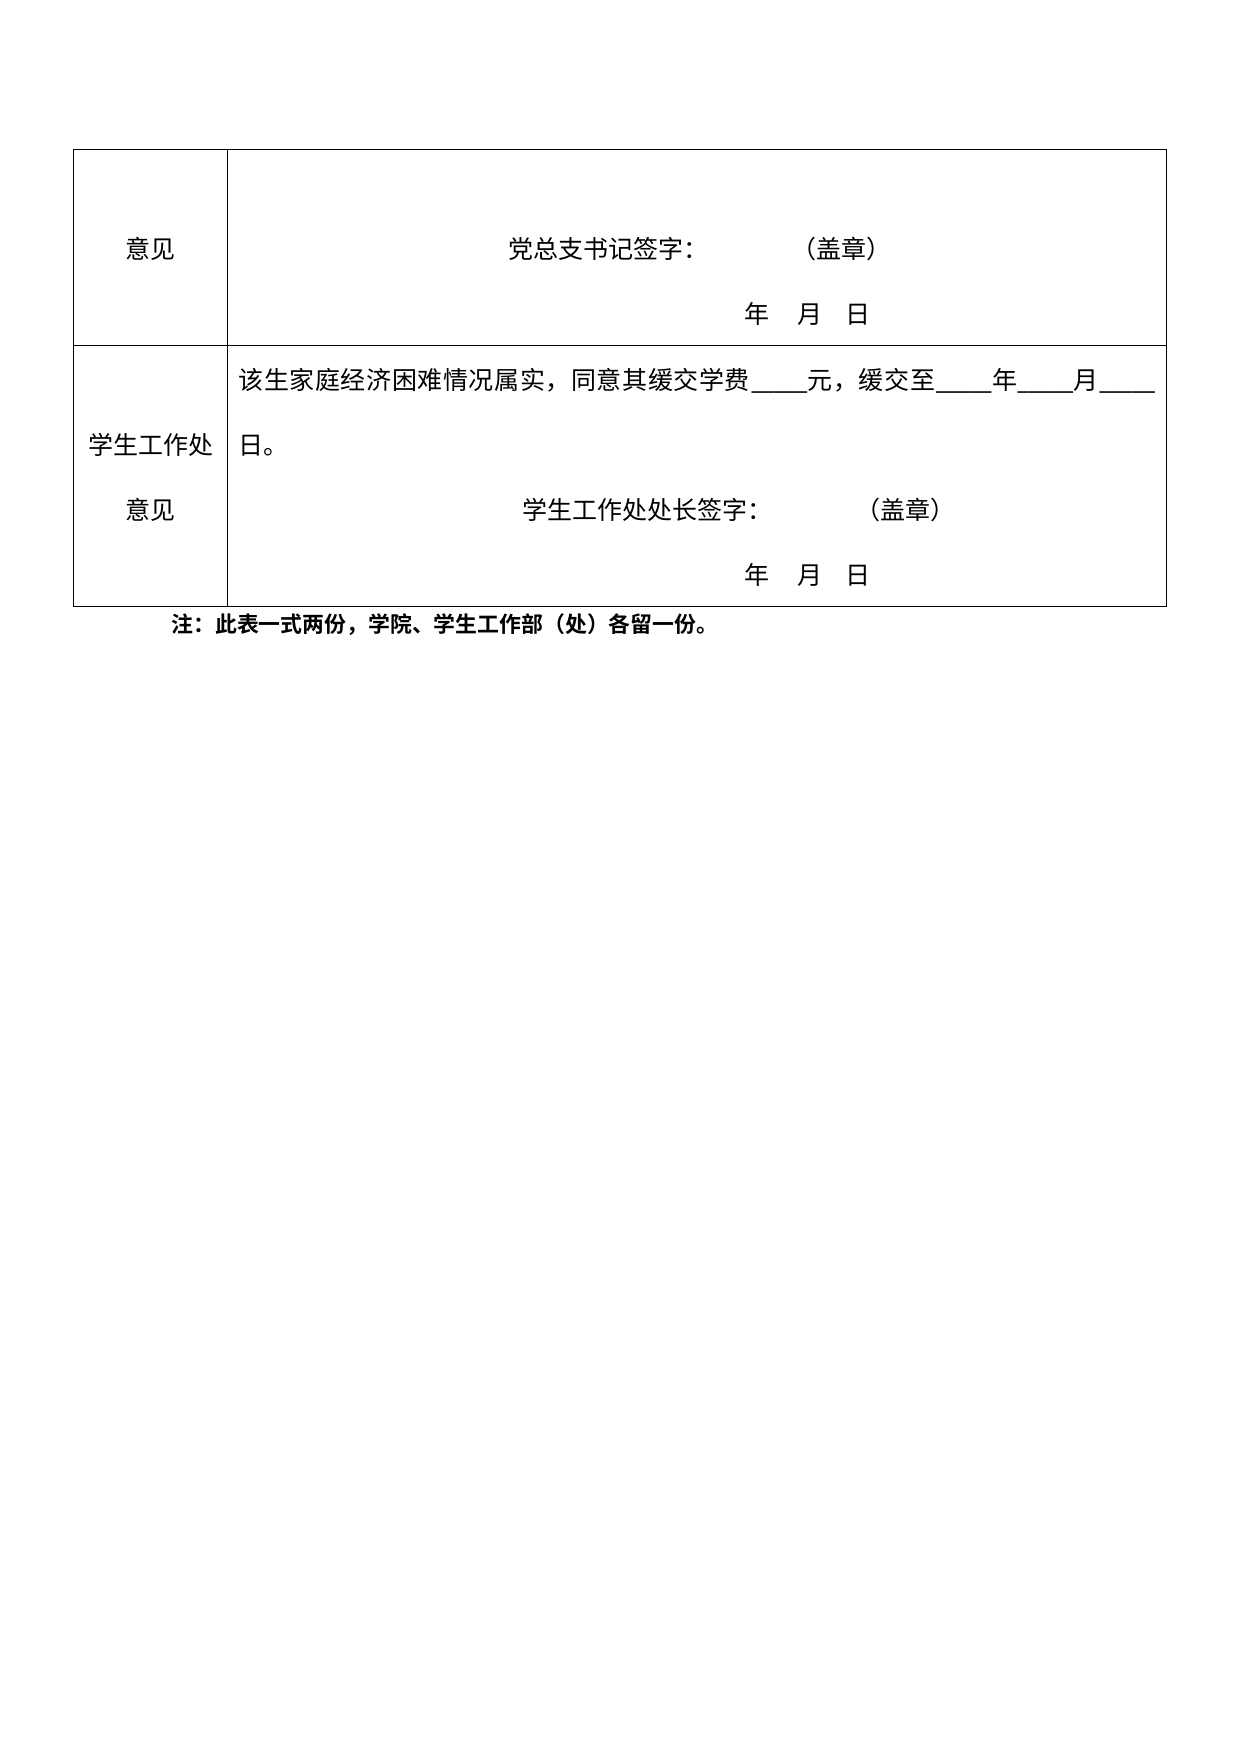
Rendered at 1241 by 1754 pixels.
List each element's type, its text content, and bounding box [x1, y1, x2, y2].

table_cell 学院 意见 [74, 150, 227, 345]
table_cell 学生工作处意见 [74, 346, 227, 606]
table_cell 党总支书记签字： （盖章） 年 月 日 [228, 150, 1166, 345]
text 注：此表一式两份，学院、学生工作部（处）各留一份。 [171, 607, 1069, 639]
table_cell 该生家庭经济困难情况属实，同意其缓交学费_____元，缓交至_____年_____月_____日。 学生工作处处长签字： （盖章） 年 月 日 [228, 346, 1166, 606]
